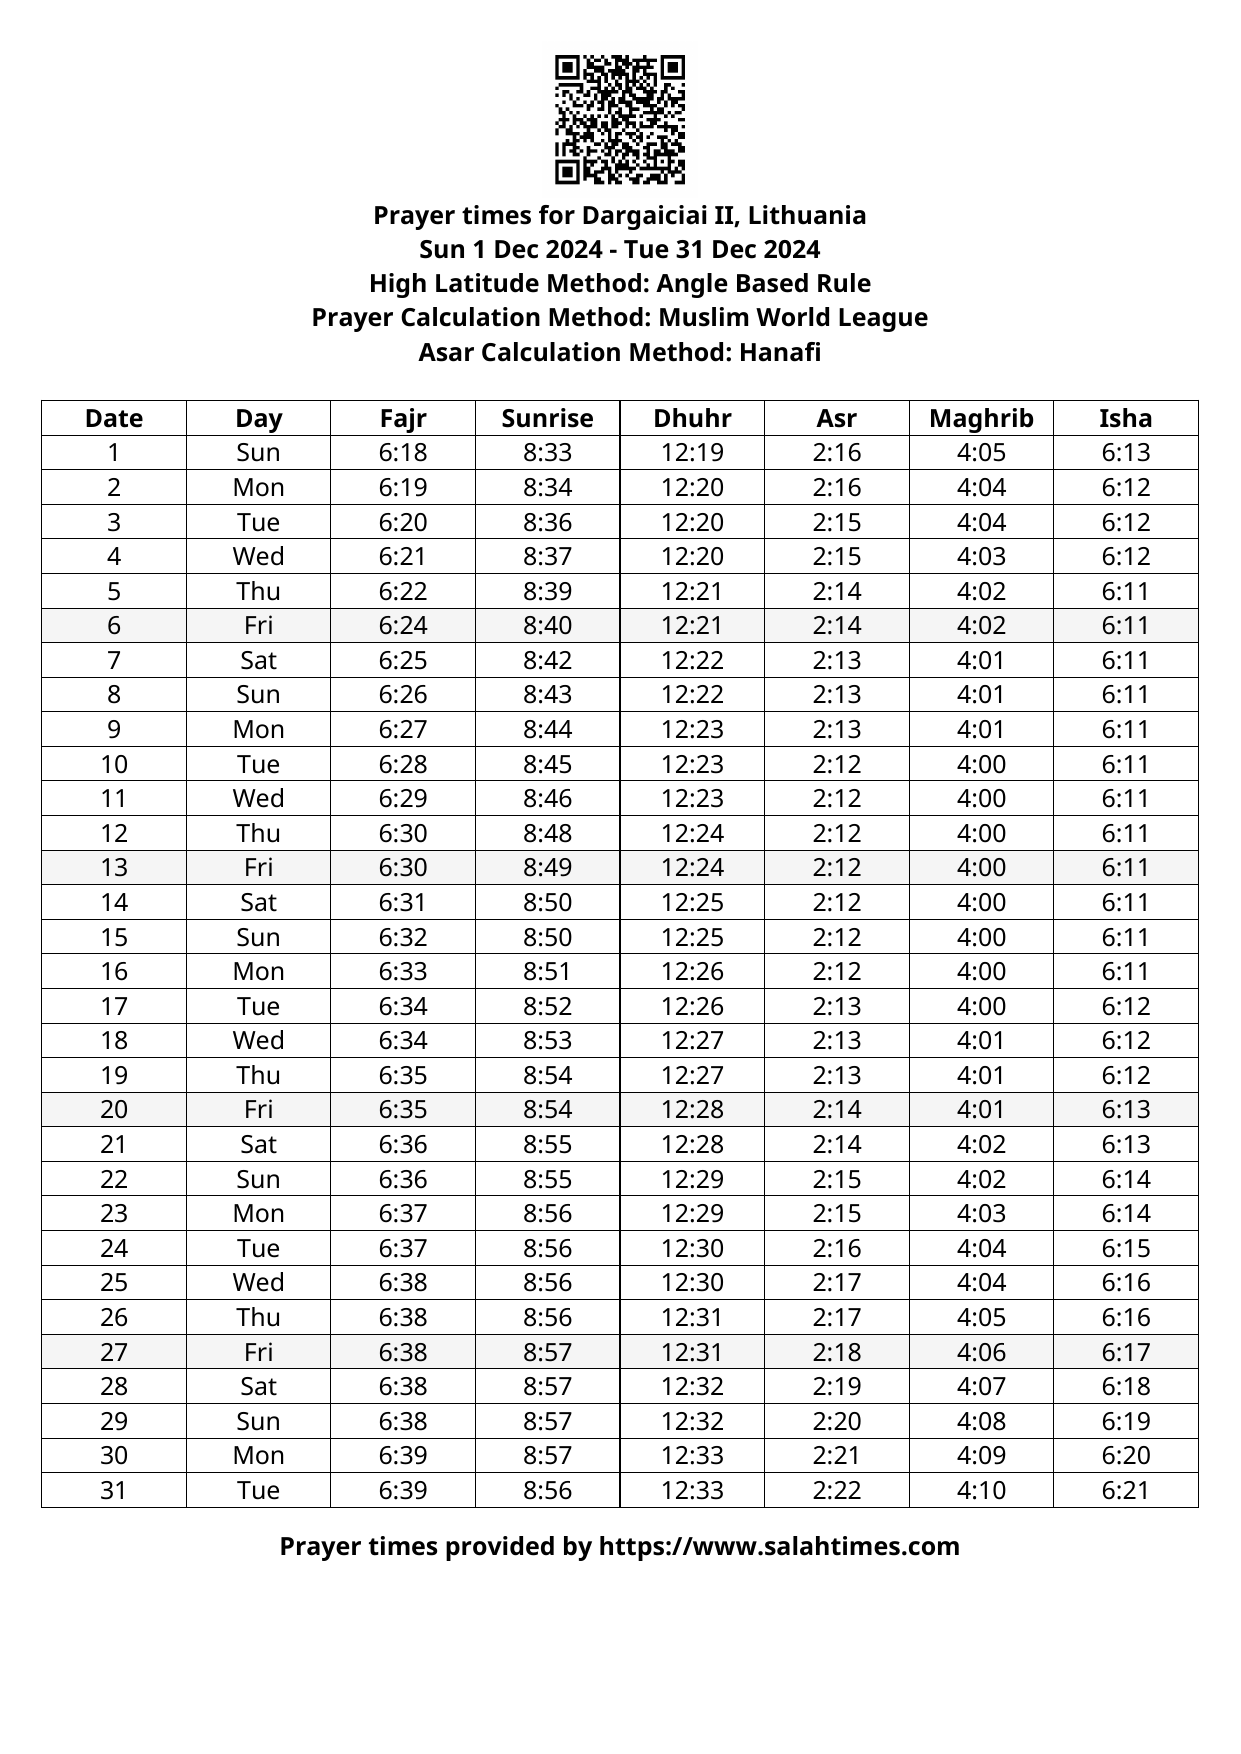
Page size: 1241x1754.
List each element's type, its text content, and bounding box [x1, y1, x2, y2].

table_cell Wed [187, 781, 330, 815]
table_cell 2:16 [765, 436, 909, 469]
table_cell 6:22 [331, 574, 475, 607]
table_cell 12:32 [621, 1404, 764, 1437]
table_header Date [42, 401, 186, 434]
table_cell 8:56 [476, 1300, 619, 1334]
table_cell Sun [187, 1404, 330, 1437]
table_cell 8:45 [476, 747, 619, 780]
table_cell 13 [42, 851, 186, 884]
table_cell 8:52 [476, 989, 619, 1022]
table_cell 12:31 [621, 1300, 764, 1334]
table_header Maghrib [910, 401, 1053, 434]
table_cell Tue [187, 989, 330, 1022]
table_cell 4:00 [910, 989, 1053, 1022]
table_cell 12:32 [621, 1369, 764, 1403]
table_cell 12:33 [621, 1439, 764, 1472]
table_cell 2:12 [765, 851, 909, 884]
table_cell 8:43 [476, 678, 619, 711]
table_cell 12:26 [621, 989, 764, 1022]
table_cell 2:20 [765, 1404, 909, 1437]
table_cell 2:15 [765, 539, 909, 573]
table_cell Sun [187, 920, 330, 953]
text Prayer Calculation Method: Muslim World League [42, 300, 1198, 334]
table_cell 8:57 [476, 1369, 619, 1403]
table_cell 6:13 [1054, 1093, 1198, 1126]
table_cell 4:07 [910, 1369, 1053, 1403]
table_cell 2:13 [765, 678, 909, 711]
text Prayer times for Dargaiciai II, Lithuania [42, 198, 1198, 232]
table_header Day [187, 401, 330, 434]
table_cell 12:20 [621, 539, 764, 573]
text High Latitude Method: Angle Based Rule [42, 266, 1198, 300]
table_cell 4:01 [910, 712, 1053, 746]
table_cell 6:34 [331, 1024, 475, 1057]
table_cell 6:11 [1054, 885, 1198, 919]
table_cell 12:21 [621, 574, 764, 607]
table_cell 12:31 [621, 1335, 764, 1368]
table_cell Tue [187, 1473, 330, 1507]
table_cell 6:25 [331, 643, 475, 677]
table_cell 6:12 [1054, 989, 1198, 1022]
table_cell 2:12 [765, 920, 909, 953]
table_cell 21 [42, 1127, 186, 1161]
table_cell Thu [187, 574, 330, 607]
table_cell Thu [187, 816, 330, 849]
table_cell 6:30 [331, 816, 475, 849]
table_cell 6:12 [1054, 470, 1198, 504]
table_cell 6:31 [331, 885, 475, 919]
table_cell 9 [42, 712, 186, 746]
table_cell 2:14 [765, 609, 909, 642]
table_cell 12:22 [621, 678, 764, 711]
table_cell 12:20 [621, 505, 764, 538]
table_cell 6:11 [1054, 574, 1198, 607]
table_cell 8:37 [476, 539, 619, 573]
table_cell Thu [187, 1300, 330, 1334]
table_cell 8:54 [476, 1093, 619, 1126]
table_cell 4:00 [910, 885, 1053, 919]
table_cell 6:20 [331, 505, 475, 538]
table_cell 4:10 [910, 1473, 1053, 1507]
table_cell 8:54 [476, 1058, 619, 1092]
table_cell 12:25 [621, 885, 764, 919]
table_cell 4:04 [910, 1231, 1053, 1264]
table_cell 6:13 [1054, 436, 1198, 469]
table_cell 4:01 [910, 643, 1053, 677]
table_cell 6:24 [331, 609, 475, 642]
table_cell 29 [42, 1404, 186, 1437]
table_cell 6:37 [331, 1196, 475, 1230]
table_cell 14 [42, 885, 186, 919]
table_cell 12:21 [621, 609, 764, 642]
table_cell 27 [42, 1335, 186, 1368]
table_cell 6:18 [331, 436, 475, 469]
table_cell Fri [187, 1335, 330, 1368]
table_cell 8:44 [476, 712, 619, 746]
table_cell 2:16 [765, 470, 909, 504]
table_cell 2:13 [765, 1024, 909, 1057]
text Sun 1 Dec 2024 - Tue 31 Dec 2024 [42, 232, 1198, 266]
table_cell Sat [187, 885, 330, 919]
table_cell 8:56 [476, 1196, 619, 1230]
table_cell 2:12 [765, 747, 909, 780]
table_cell 8:56 [476, 1473, 619, 1507]
table_cell 3 [42, 505, 186, 538]
table_cell 10 [42, 747, 186, 780]
table_cell Mon [187, 954, 330, 988]
table_cell Sat [187, 1127, 330, 1161]
table_cell 6:35 [331, 1093, 475, 1126]
table_cell 8:33 [476, 436, 619, 469]
table_cell 2:12 [765, 781, 909, 815]
table_cell Wed [187, 539, 330, 573]
table_cell 6:18 [1054, 1369, 1198, 1403]
table_cell 4:01 [910, 1093, 1053, 1126]
table_cell 4:02 [910, 574, 1053, 607]
table_cell 16 [42, 954, 186, 988]
table_cell 6:11 [1054, 747, 1198, 780]
table_cell 6:12 [1054, 539, 1198, 573]
table_cell 4:01 [910, 1058, 1053, 1092]
table_cell 6:11 [1054, 609, 1198, 642]
table_cell 4:09 [910, 1439, 1053, 1472]
table_cell 28 [42, 1369, 186, 1403]
table_cell 4:02 [910, 609, 1053, 642]
table_cell 6:12 [1054, 1058, 1198, 1092]
table_cell 6:29 [331, 781, 475, 815]
table_cell Fri [187, 609, 330, 642]
table_cell 12:20 [621, 470, 764, 504]
table_cell 2:22 [765, 1473, 909, 1507]
table_cell 8:46 [476, 781, 619, 815]
table_cell 4:00 [910, 954, 1053, 988]
table_cell 6:13 [1054, 1127, 1198, 1161]
table_cell 12:28 [621, 1127, 764, 1161]
table_cell 17 [42, 989, 186, 1022]
table_cell 2:21 [765, 1439, 909, 1472]
table_cell 4:03 [910, 1196, 1053, 1230]
table_cell 6:21 [1054, 1473, 1198, 1507]
table_cell 12:23 [621, 781, 764, 815]
table_cell 4:02 [910, 1162, 1053, 1195]
table_cell 8:51 [476, 954, 619, 988]
table_cell 4:00 [910, 747, 1053, 780]
table_cell 4:04 [910, 1266, 1053, 1299]
table_cell 6:30 [331, 851, 475, 884]
table_cell 12:33 [621, 1473, 764, 1507]
table_cell 2:17 [765, 1300, 909, 1334]
table_cell 12:30 [621, 1231, 764, 1264]
table_cell 5 [42, 574, 186, 607]
table_cell 8:34 [476, 470, 619, 504]
table_cell 12:23 [621, 747, 764, 780]
table_cell 8:50 [476, 885, 619, 919]
table_cell 6:34 [331, 989, 475, 1022]
table_cell 4:00 [910, 816, 1053, 849]
table_cell 22 [42, 1162, 186, 1195]
table_cell 6:33 [331, 954, 475, 988]
table_cell 8:57 [476, 1404, 619, 1437]
table_cell 12:27 [621, 1058, 764, 1092]
table_cell 4:06 [910, 1335, 1053, 1368]
table_cell 2:14 [765, 1093, 909, 1126]
table_cell 4:04 [910, 470, 1053, 504]
table_cell 31 [42, 1473, 186, 1507]
table_cell 12:29 [621, 1162, 764, 1195]
table_cell 8:55 [476, 1127, 619, 1161]
table_cell 12:26 [621, 954, 764, 988]
table_cell 12:27 [621, 1024, 764, 1057]
table_cell 2:19 [765, 1369, 909, 1403]
table_cell 12:22 [621, 643, 764, 677]
table_cell Mon [187, 1439, 330, 1472]
table_cell 6:37 [331, 1231, 475, 1264]
table_cell 8:42 [476, 643, 619, 677]
table_cell 4:04 [910, 505, 1053, 538]
table_cell Tue [187, 1231, 330, 1264]
table_cell 4:00 [910, 920, 1053, 953]
table_cell 7 [42, 643, 186, 677]
table_cell 8:39 [476, 574, 619, 607]
table_cell 2:15 [765, 505, 909, 538]
table_cell 6:19 [1054, 1404, 1198, 1437]
table_cell 8:57 [476, 1335, 619, 1368]
table_cell 6:11 [1054, 712, 1198, 746]
table_cell 1 [42, 436, 186, 469]
table_cell Sun [187, 436, 330, 469]
table_cell 8:55 [476, 1162, 619, 1195]
table_cell 2:15 [765, 1196, 909, 1230]
table_cell Tue [187, 505, 330, 538]
table_cell 6:11 [1054, 781, 1198, 815]
table_cell 6:11 [1054, 816, 1198, 849]
table_cell 6:39 [331, 1439, 475, 1472]
table_cell 6:12 [1054, 1024, 1198, 1057]
table_cell 6:11 [1054, 954, 1198, 988]
table_cell 8:57 [476, 1439, 619, 1472]
table_cell 19 [42, 1058, 186, 1092]
table_cell 4 [42, 539, 186, 573]
table_header Dhuhr [621, 401, 764, 434]
table_cell 6:38 [331, 1300, 475, 1334]
table_cell 25 [42, 1266, 186, 1299]
table_cell 2:14 [765, 574, 909, 607]
table_cell 4:05 [910, 1300, 1053, 1334]
table_cell 2 [42, 470, 186, 504]
table_cell 6:11 [1054, 920, 1198, 953]
table_cell Wed [187, 1266, 330, 1299]
table_cell 2:12 [765, 816, 909, 849]
table_cell 6:17 [1054, 1335, 1198, 1368]
table_cell 4:05 [910, 436, 1053, 469]
table_header Fajr [331, 401, 475, 434]
table_cell 2:12 [765, 954, 909, 988]
table_cell Mon [187, 1196, 330, 1230]
table_cell 2:18 [765, 1335, 909, 1368]
table_cell 6:11 [1054, 643, 1198, 677]
table_cell Sun [187, 1162, 330, 1195]
table_cell 6:36 [331, 1127, 475, 1161]
table_cell 2:15 [765, 1162, 909, 1195]
table_cell 6:35 [331, 1058, 475, 1092]
picture [542, 41, 699, 198]
table_cell 8:49 [476, 851, 619, 884]
table_cell Thu [187, 1058, 330, 1092]
table_cell 6:11 [1054, 678, 1198, 711]
table_cell Sat [187, 1369, 330, 1403]
table_cell Fri [187, 1093, 330, 1126]
table_cell 2:13 [765, 989, 909, 1022]
table_cell 18 [42, 1024, 186, 1057]
table_header Sunrise [476, 401, 619, 434]
table_cell 6:36 [331, 1162, 475, 1195]
table_cell 11 [42, 781, 186, 815]
table_cell 12:29 [621, 1196, 764, 1230]
table_cell 6:15 [1054, 1231, 1198, 1264]
table_cell 6:19 [331, 470, 475, 504]
table_cell 4:00 [910, 781, 1053, 815]
table_cell 4:01 [910, 1024, 1053, 1057]
table_cell 2:13 [765, 712, 909, 746]
table_cell Sun [187, 678, 330, 711]
table_cell 12:23 [621, 712, 764, 746]
table_cell 2:17 [765, 1266, 909, 1299]
table_cell 8:56 [476, 1266, 619, 1299]
table_cell 6:21 [331, 539, 475, 573]
table_cell 12:19 [621, 436, 764, 469]
table_cell Mon [187, 470, 330, 504]
table_cell 8:40 [476, 609, 619, 642]
table_cell 4:02 [910, 1127, 1053, 1161]
table_cell 20 [42, 1093, 186, 1126]
table_cell 2:16 [765, 1231, 909, 1264]
table_cell 4:03 [910, 539, 1053, 573]
table_cell 6:11 [1054, 851, 1198, 884]
table_cell Tue [187, 747, 330, 780]
table_cell 6:12 [1054, 505, 1198, 538]
table_cell 26 [42, 1300, 186, 1334]
table_cell 6:38 [331, 1335, 475, 1368]
table_cell 6:27 [331, 712, 475, 746]
table_cell 6:16 [1054, 1300, 1198, 1334]
table_cell 2:13 [765, 1058, 909, 1092]
table_cell 2:12 [765, 885, 909, 919]
table_cell 6:14 [1054, 1196, 1198, 1230]
table_cell 6:14 [1054, 1162, 1198, 1195]
table_cell 6:38 [331, 1266, 475, 1299]
table_cell 12 [42, 816, 186, 849]
table_cell 12:28 [621, 1093, 764, 1126]
table_cell 8:53 [476, 1024, 619, 1057]
table_cell 6:26 [331, 678, 475, 711]
table_cell 6 [42, 609, 186, 642]
table_cell Sat [187, 643, 330, 677]
table_cell 23 [42, 1196, 186, 1230]
table_cell 4:08 [910, 1404, 1053, 1437]
table_cell 12:30 [621, 1266, 764, 1299]
table_cell 4:01 [910, 678, 1053, 711]
table_cell 8:48 [476, 816, 619, 849]
table_cell 6:16 [1054, 1266, 1198, 1299]
table_cell 6:39 [331, 1473, 475, 1507]
table_cell 8:36 [476, 505, 619, 538]
table_cell 6:32 [331, 920, 475, 953]
table_cell 6:38 [331, 1404, 475, 1437]
table_cell 15 [42, 920, 186, 953]
table_cell 30 [42, 1439, 186, 1472]
table_cell 12:24 [621, 816, 764, 849]
table_cell Wed [187, 1024, 330, 1057]
table_cell 6:28 [331, 747, 475, 780]
table_cell 12:24 [621, 851, 764, 884]
table_cell 12:25 [621, 920, 764, 953]
table_header Asr [765, 401, 909, 434]
table_cell 8:56 [476, 1231, 619, 1264]
table_header Isha [1054, 401, 1198, 434]
table_cell 8:50 [476, 920, 619, 953]
table_cell 6:38 [331, 1369, 475, 1403]
table_cell Mon [187, 712, 330, 746]
table_cell 2:14 [765, 1127, 909, 1161]
table_cell Fri [187, 851, 330, 884]
text Asar Calculation Method: Hanafi [42, 334, 1198, 368]
table_cell 2:13 [765, 643, 909, 677]
text Prayer times provided by https://www.salahtimes.com [42, 1528, 1198, 1563]
table_cell 6:20 [1054, 1439, 1198, 1472]
table_cell 8 [42, 678, 186, 711]
table_cell 4:00 [910, 851, 1053, 884]
table_cell 24 [42, 1231, 186, 1264]
